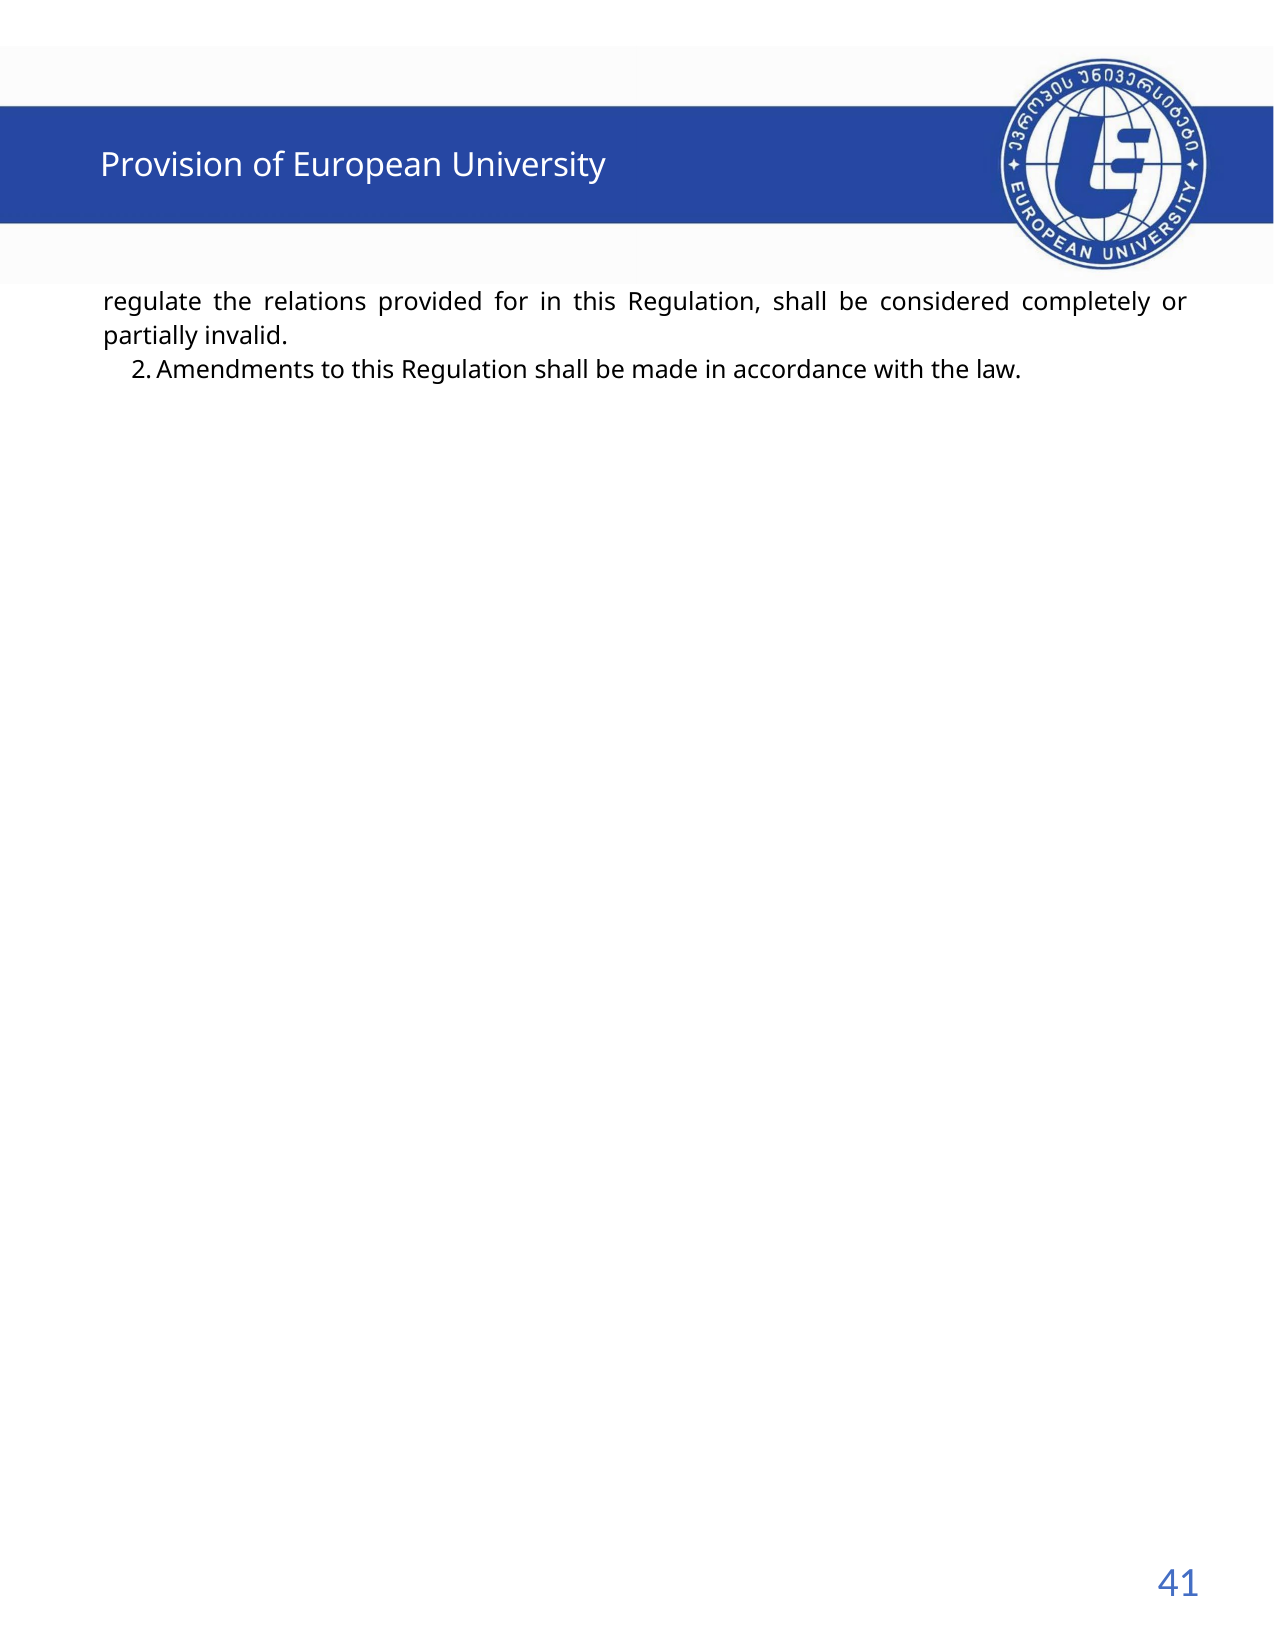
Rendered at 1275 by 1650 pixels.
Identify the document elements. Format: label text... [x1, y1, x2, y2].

picture [0, 44, 1274, 284]
list Amendments to this Regulation shall be made in accordance with the law. [131, 352, 1237, 386]
